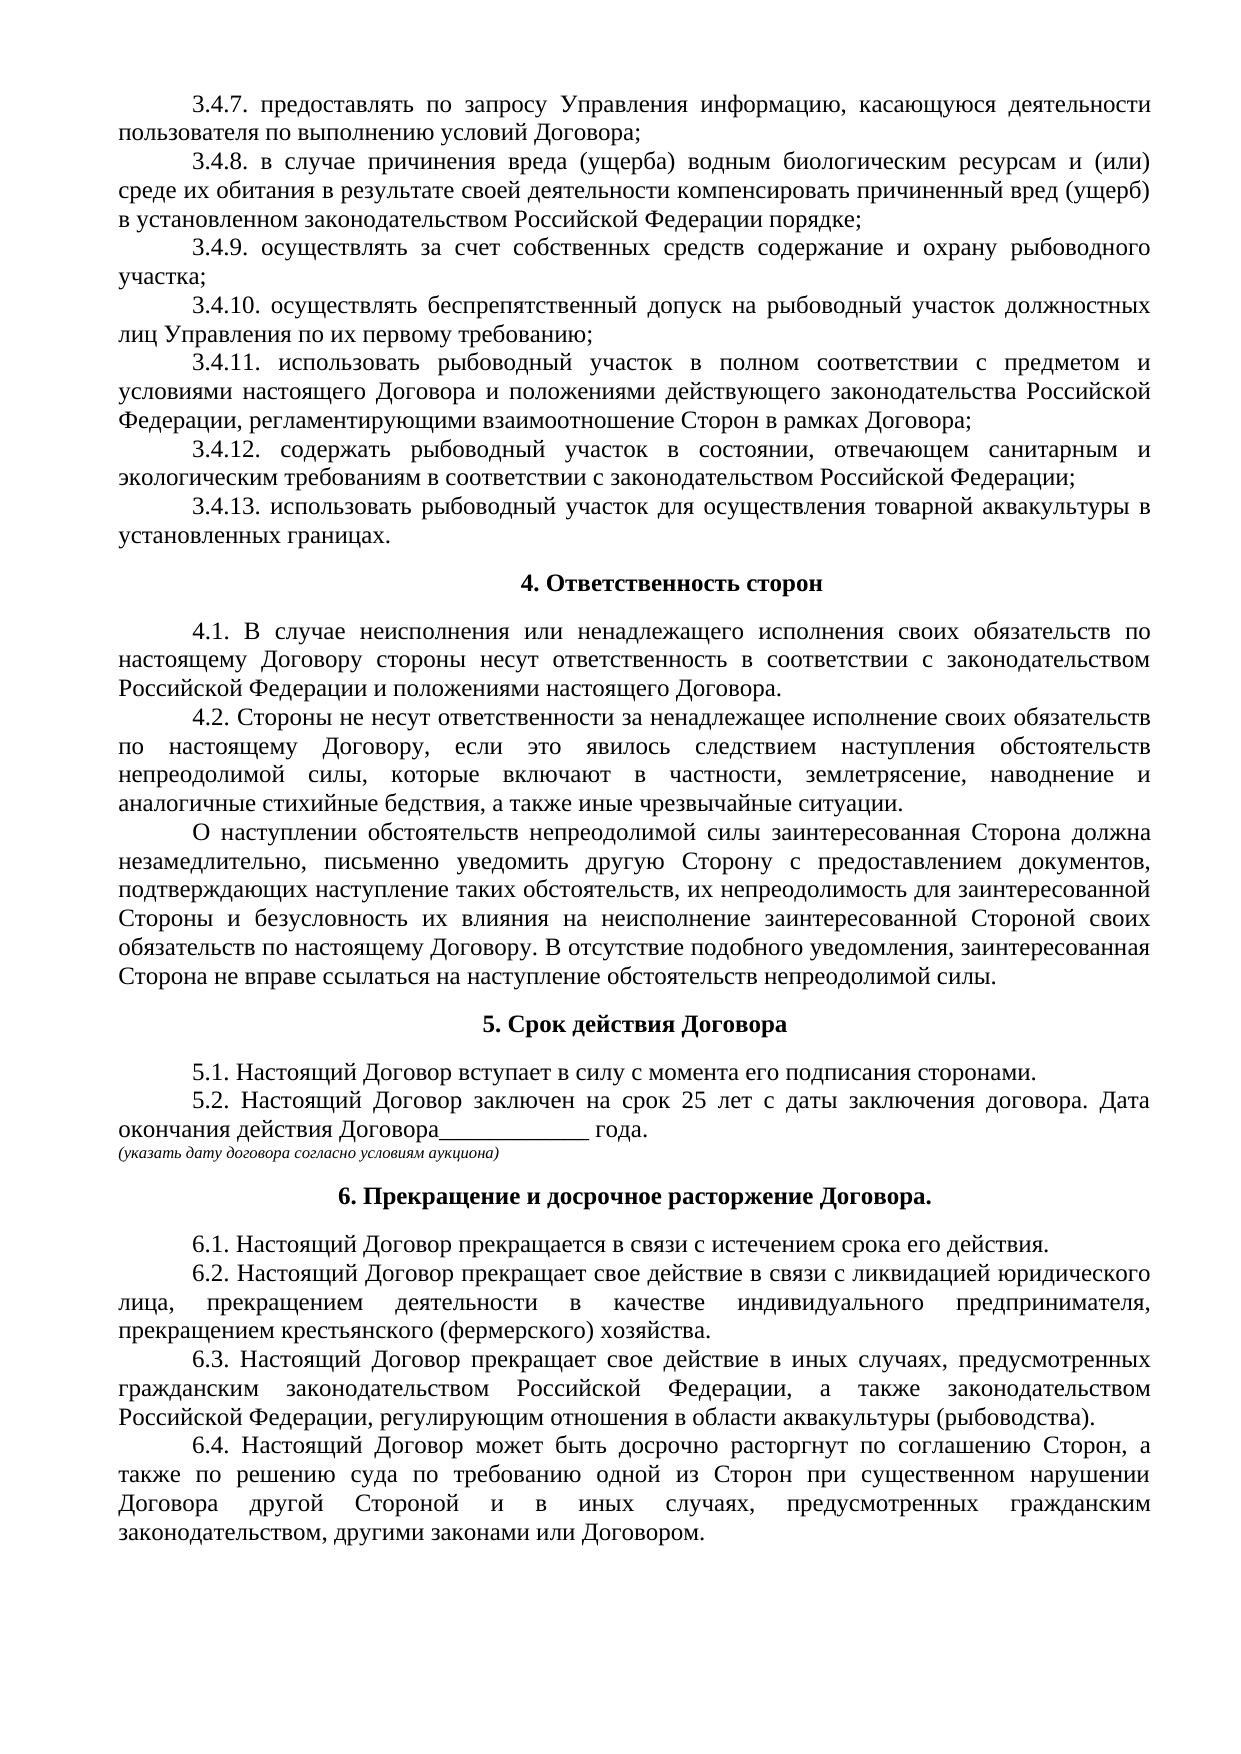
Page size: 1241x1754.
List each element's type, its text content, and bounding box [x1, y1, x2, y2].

text О наступлении обстоятельств непреодолимой силы заинтересованная Сторона должна незамедлительно, письменно уведомить другую Сторону с предоставлением документов, подтверждающих наступление таких обстоятельств, их непреодолимость для заинтересованной Стороны и безусловность их влияния на неисполнение заинтересованной Стороной своих обязательств по настоящему Договору. В отсутствие подобного уведомления, заинтересованная Сторона не вправе ссылаться на наступление обстоятельств непреодолимой силы. [118, 817, 1152, 989]
text 5. Срок действия Договора [118, 1009, 1152, 1037]
text (указать дату договора согласно условиям аукциона) [118, 1143, 1152, 1162]
text 6.2. Настоящий Договор прекращает свое действие в связи с ликвидацией юридического лица, прекращением деятельности в качестве индивидуального предпринимателя, прекращением крестьянского (фермерского) хозяйства. [118, 1258, 1152, 1344]
text 5.1. Настоящий Договор вступает в силу с момента его подписания сторонами. [118, 1057, 1152, 1085]
text 6.3. Настоящий Договор прекращает свое действие в иных случаях, предусмотренных гражданским законодательством Российской Федерации, а также законодательством Российской Федерации, регулирующим отношения в области аквакультуры (рыбоводства). [118, 1344, 1152, 1430]
text 6.1. Настоящий Договор прекращается в связи с истечением срока его действия. [118, 1229, 1152, 1258]
text 3.4.11. использовать рыбоводный участок в полном соответствии с предметом и условиями настоящего Договора и положениями действующего законодательства Российской Федерации, регламентирующими взаимоотношение Сторон в рамках Договора; [118, 347, 1152, 434]
text 6. Прекращение и досрочное расторжение Договора. [118, 1181, 1152, 1210]
text 3.4.8. в случае причинения вреда (ущерба) водным биологическим ресурсам и (или) среде их обитания в результате своей деятельности компенсировать причиненный вред (ущерб) в установленном законодательством Российской Федерации порядке; [118, 146, 1152, 232]
text 3.4.13. использовать рыбоводный участок для осуществления товарной аквакультуры в установленных границах. [118, 491, 1152, 549]
text 3.4.9. осуществлять за счет собственных средств содержание и охрану рыбоводного участка; [118, 232, 1152, 290]
text 4.1. В случае неисполнения или ненадлежащего исполнения своих обязательств по настоящему Договору стороны несут ответственность в соответствии с законодательством Российской Федерации и положениями настоящего Договора. [118, 616, 1152, 702]
text 3.4.12. содержать рыбоводный участок в состоянии, отвечающем санитарным и экологическим требованиям в соответствии с законодательством Российской Федерации; [118, 434, 1152, 491]
text 5.2. Настоящий Договор заключен на срок 25 лет с даты заключения договора. Дата окончания действия Договора____________ года. [118, 1085, 1152, 1143]
text 4.2. Стороны не несут ответственности за ненадлежащее исполнение своих обязательств по настоящему Договору, если это явилось следствием наступления обстоятельств непреодолимой силы, которые включают в частности, землетрясение, наводнение и аналогичные стихийные бедствия, а также иные чрезвычайные ситуации. [118, 702, 1152, 817]
text 6.4. Настоящий Договор может быть досрочно расторгнут по соглашению Сторон, а также по решению суда по требованию одной из Сторон при существенном нарушении Договора другой Стороной и в иных случаях, предусмотренных гражданским законодательством, другими законами или Договором. [118, 1430, 1152, 1545]
text 3.4.10. осуществлять беспрепятственный допуск на рыбоводный участок должностных лиц Управления по их первому требованию; [118, 290, 1152, 347]
text 4. Ответственность сторон [118, 568, 1152, 597]
text 3.4.7. предоставлять по запросу Управления информацию, касающуюся деятельности пользователя по выполнению условий Договора; [118, 89, 1152, 146]
